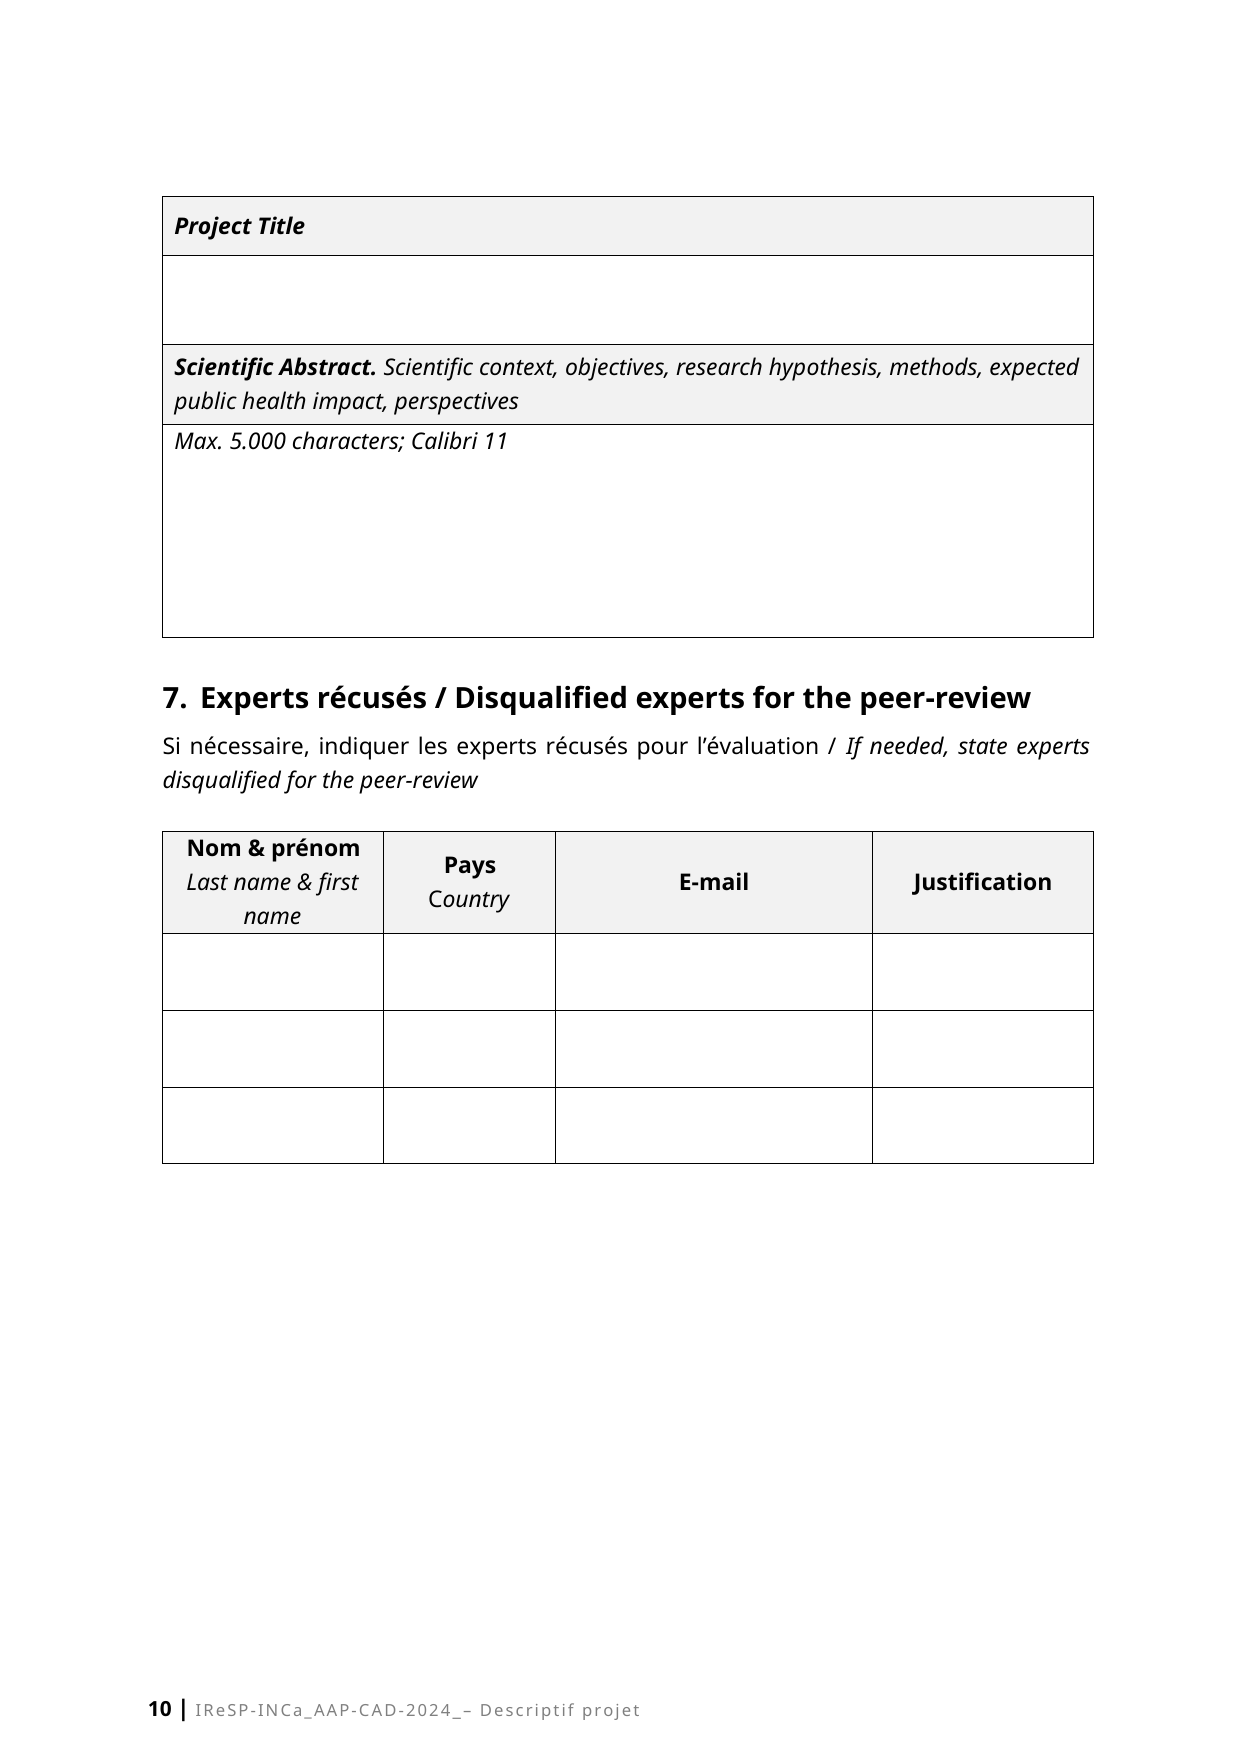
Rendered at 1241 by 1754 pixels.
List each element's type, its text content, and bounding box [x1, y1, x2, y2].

table_cell Max. 5.000 characters; Calibri 11 [163, 425, 1093, 637]
table_cell [556, 1011, 872, 1087]
table_cell Scientific Abstract. Scientific context, objectives, research hypothesis, methods, expected public health impact, perspectives [163, 345, 1093, 424]
table_cell [163, 934, 383, 1010]
table_header Justification [873, 832, 1093, 933]
table_cell [873, 1011, 1093, 1087]
table_cell [873, 1088, 1093, 1163]
table_header Nom & prénom Last name & first name [163, 832, 383, 933]
table_cell [556, 934, 872, 1010]
table_header E-mail [556, 832, 872, 933]
table_header Project Title [163, 197, 1093, 255]
table_header Pays Country [384, 832, 555, 933]
table_cell [163, 1011, 383, 1087]
table_cell [163, 256, 1093, 344]
table_cell [163, 1088, 383, 1163]
table_cell [873, 934, 1093, 1010]
text Si nécessaire, indiquer les experts récusés pour l’évaluation / If needed, state experts disqualified for the peer-review [162, 730, 1093, 795]
table_cell [384, 1011, 555, 1087]
table_cell [384, 1088, 555, 1163]
table_cell [384, 934, 555, 1010]
table_cell [556, 1088, 872, 1163]
subtitle Experts récusés / Disqualified experts for the peer-review [162, 678, 1093, 717]
